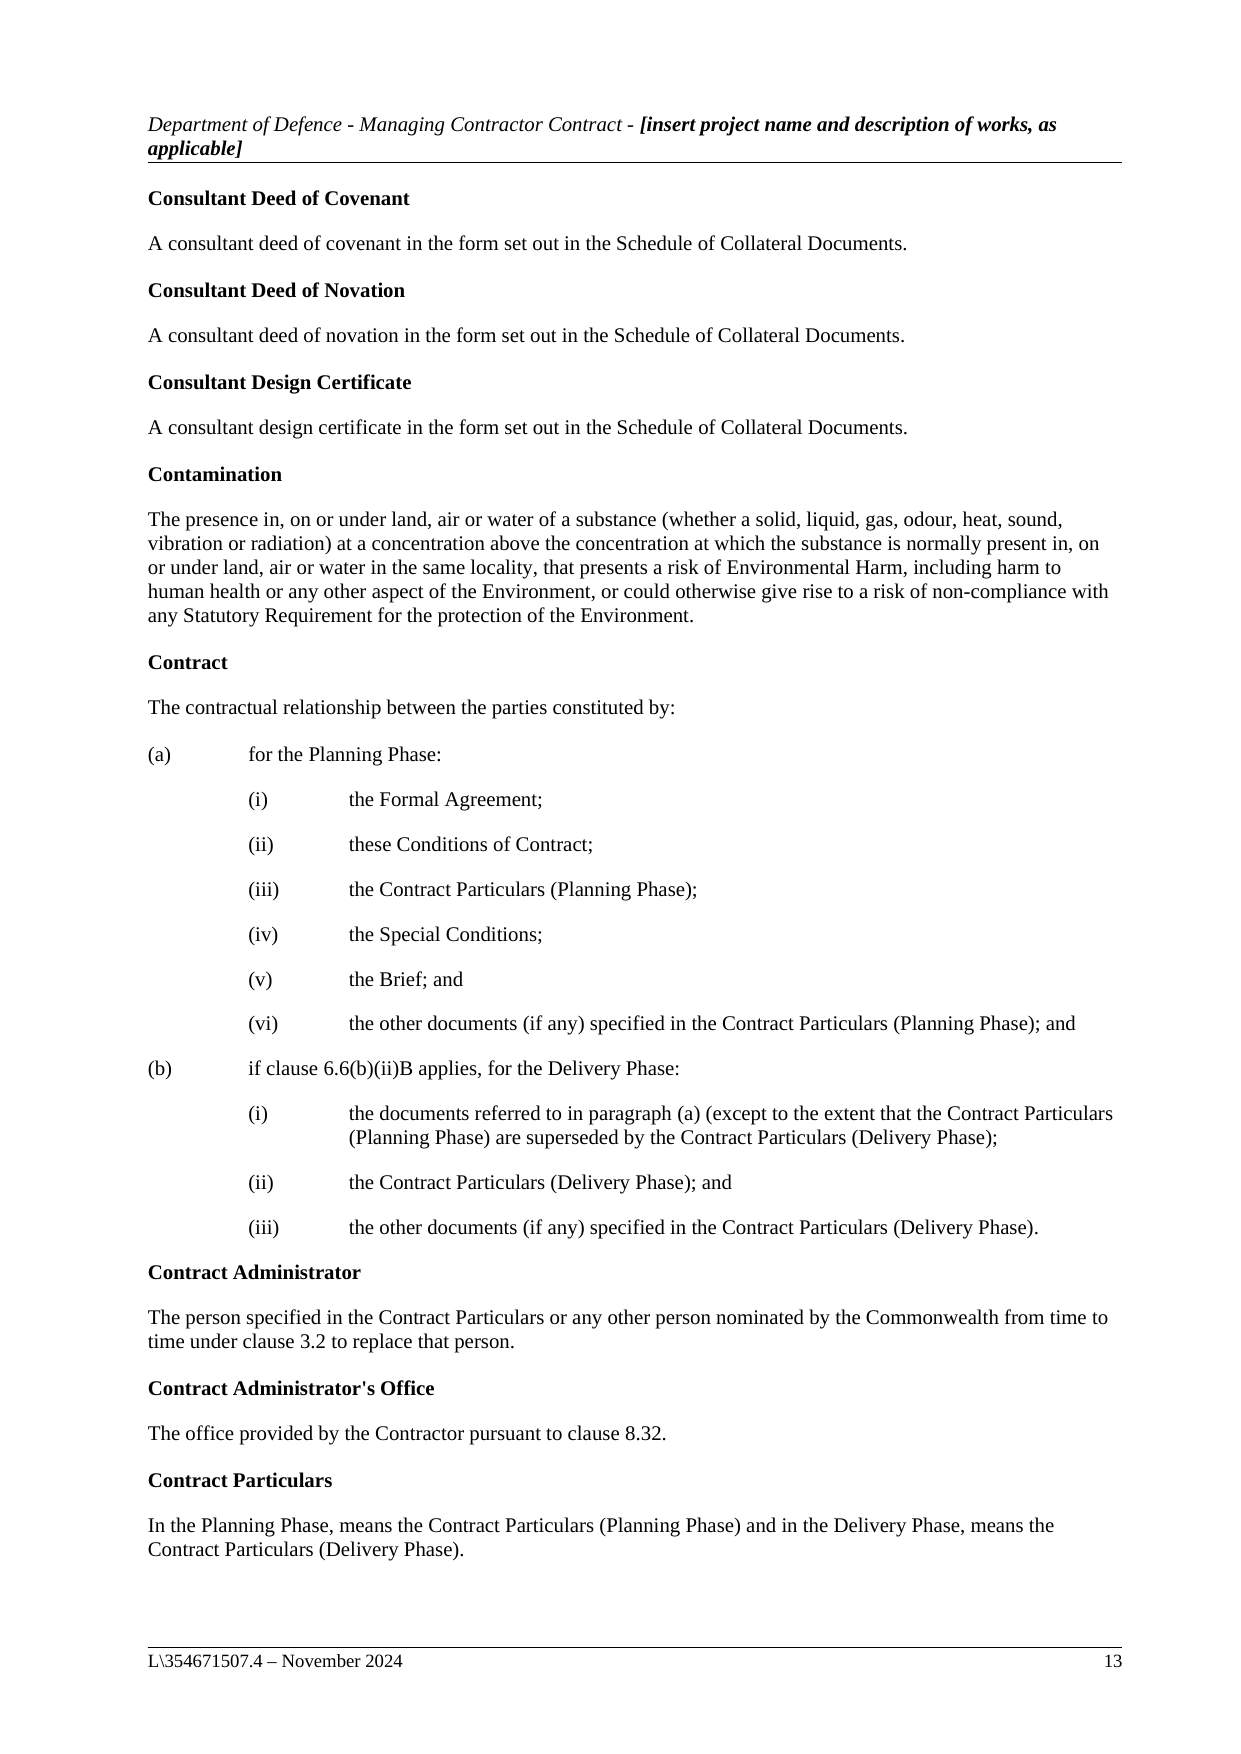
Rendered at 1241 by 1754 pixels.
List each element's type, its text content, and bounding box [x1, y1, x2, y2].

text Consultant Deed of Novation [148, 278, 1122, 302]
list the Special Conditions; [248, 922, 1122, 946]
list A consultant deed of covenant in the form set out in the Schedule of Collateral Documents. [148, 231, 1122, 255]
list A consultant design certificate in the form set out in the Schedule of Collateral Documents. [148, 415, 1122, 439]
list if clause 6.6(b)(ii)B applies, for the Delivery Phase: [148, 1056, 1122, 1080]
list for the Planning Phase: [148, 742, 1122, 766]
text Contract [148, 650, 1122, 674]
text Contract Particulars [148, 1468, 1122, 1492]
list The presence in, on or under land, air or water of a substance (whether a solid, liquid, gas, odour, heat, sound, vibration or radiation) at a concentration above the concentration at which the substance is normally present in, on or under land, air or water in the same locality, that presents a risk of Environmental Harm, including harm to human health or any other aspect of the Environment, or could otherwise give rise to a risk of non-compliance with any Statutory Requirement for the protection of the Environment. [148, 507, 1122, 627]
list the Brief; and [248, 966, 1122, 991]
list The person specified in the Contract Particulars or any other person nominated by the Commonwealth from time to time under clause 3.2 to replace that person. [148, 1305, 1122, 1353]
list A consultant deed of novation in the form set out in the Schedule of Collateral Documents. [148, 323, 1122, 347]
list the Formal Agreement; [248, 787, 1122, 811]
list the other documents (if any) specified in the Contract Particulars (Planning Phase); and [248, 1011, 1122, 1035]
list The contractual relationship between the parties constituted by: [148, 695, 1122, 719]
list In the Planning Phase, means the Contract Particulars (Planning Phase) and in the Delivery Phase, means the Contract Particulars (Delivery Phase). [148, 1513, 1122, 1561]
text Contract Administrator [148, 1260, 1122, 1284]
list these Conditions of Contract; [248, 832, 1122, 856]
list the Contract Particulars (Delivery Phase); and [248, 1170, 1122, 1194]
list the documents referred to in paragraph (a) (except to the extent that the Contract Particulars (Planning Phase) are superseded by the Contract Particulars (Delivery Phase); [248, 1101, 1122, 1149]
list The office provided by the Contractor pursuant to clause 8.32. [148, 1421, 1122, 1445]
text Consultant Design Certificate [148, 370, 1122, 394]
list the Contract Particulars (Planning Phase); [248, 877, 1122, 901]
list the other documents (if any) specified in the Contract Particulars (Delivery Phase). [248, 1215, 1122, 1239]
text Consultant Deed of Covenant [148, 186, 1122, 210]
text Contamination [148, 462, 1122, 486]
text Contract Administrator's Office [148, 1376, 1122, 1400]
